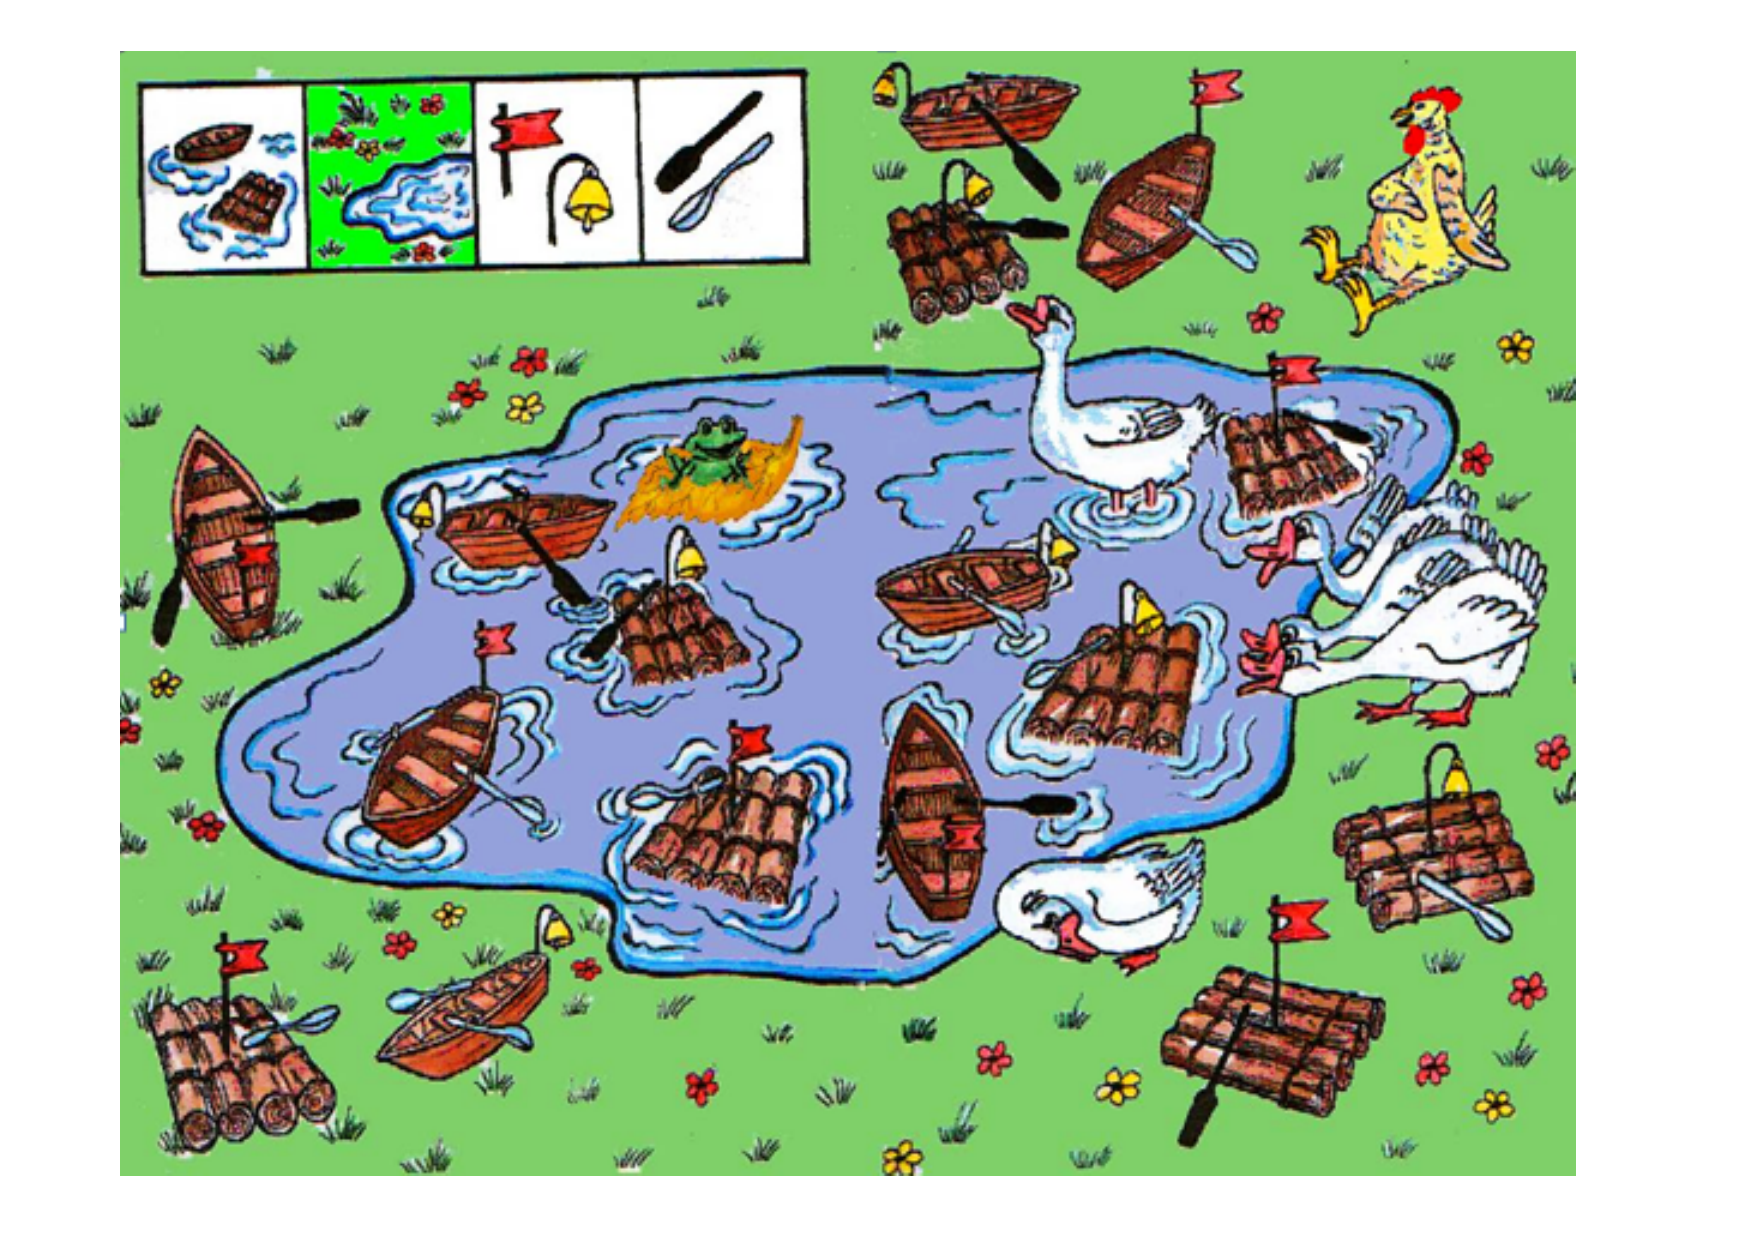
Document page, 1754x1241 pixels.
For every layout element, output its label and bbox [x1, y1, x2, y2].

picture [120, 51, 1576, 1174]
